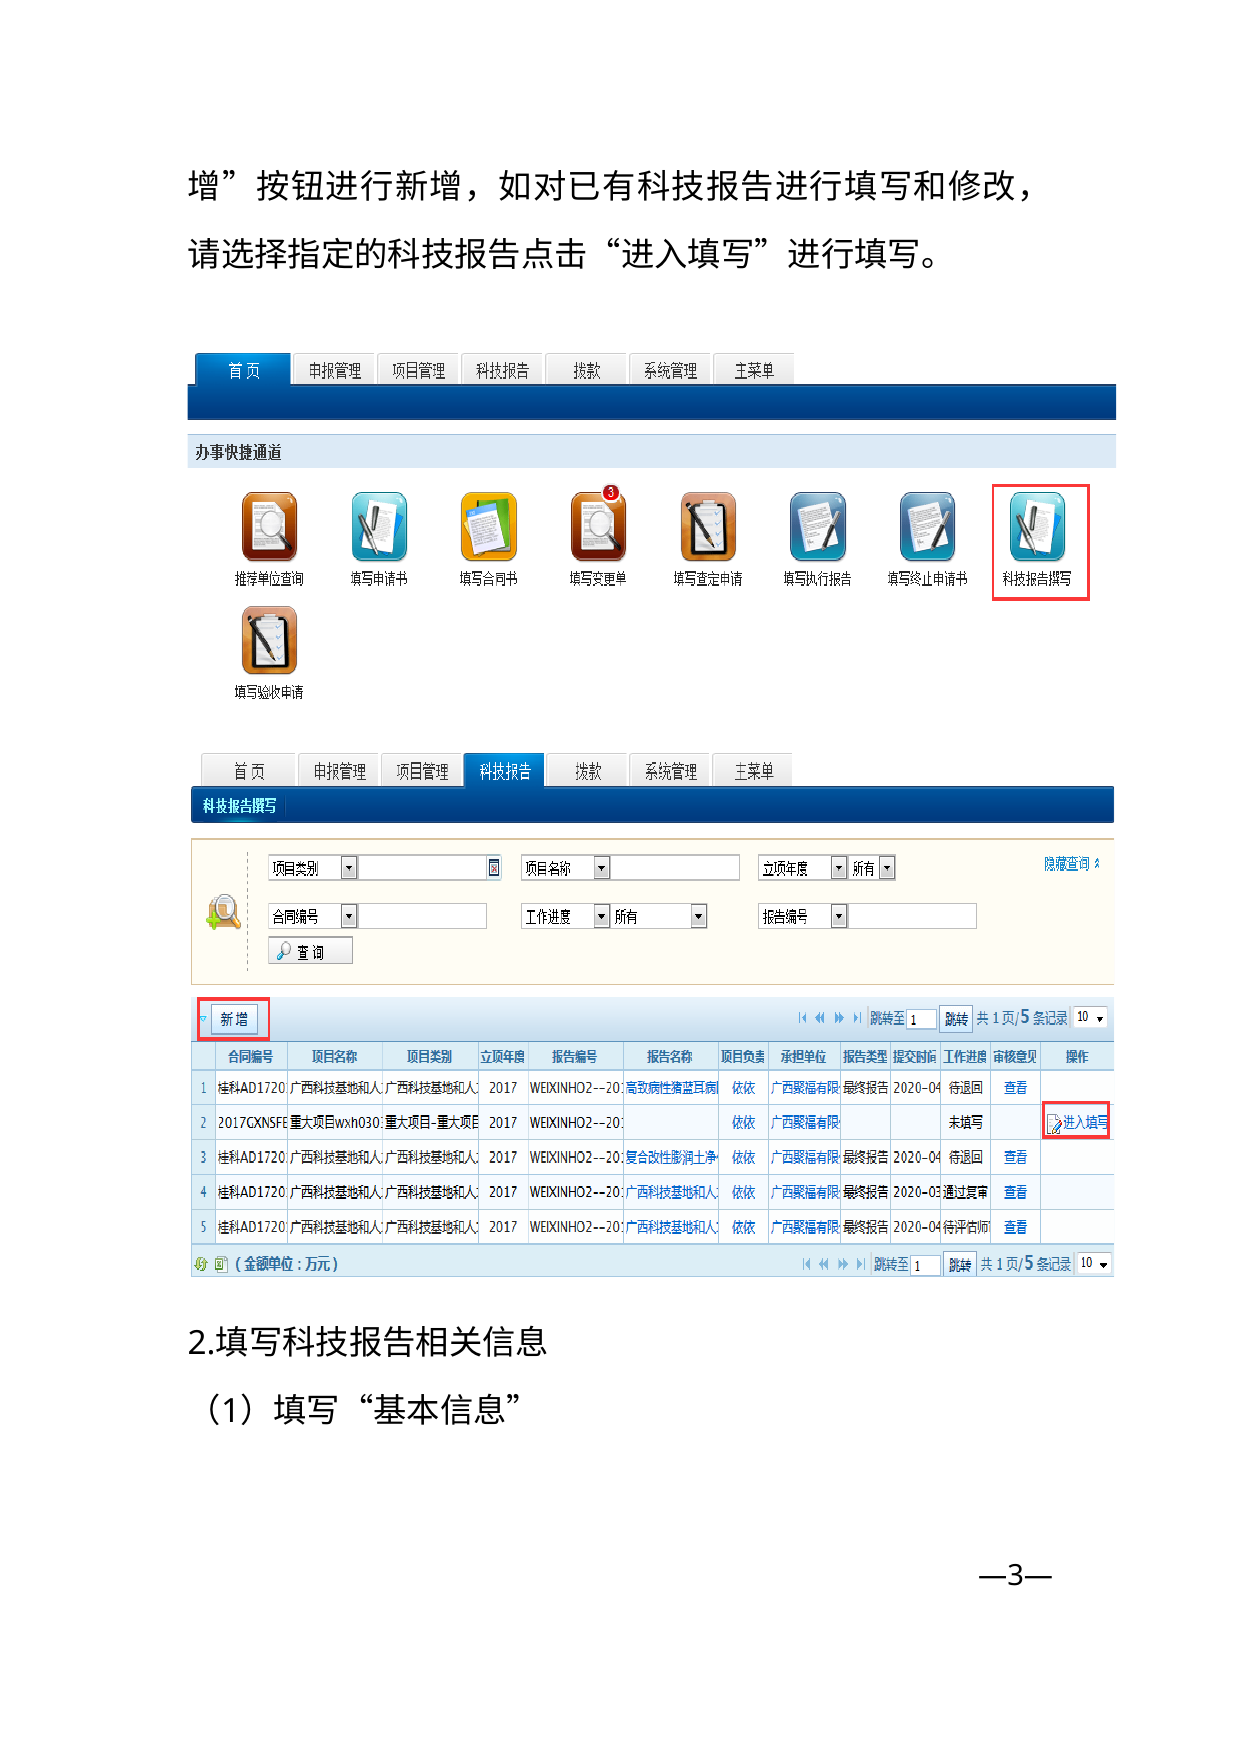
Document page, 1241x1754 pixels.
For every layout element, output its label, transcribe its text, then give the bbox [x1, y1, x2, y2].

picture [187, 353, 1117, 728]
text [187, 150, 1053, 286]
text 2.填写科技报告相关信息 [187, 1306, 1053, 1374]
picture [187, 753, 1115, 1280]
text （1）填写“基本信息” [187, 1374, 1053, 1442]
